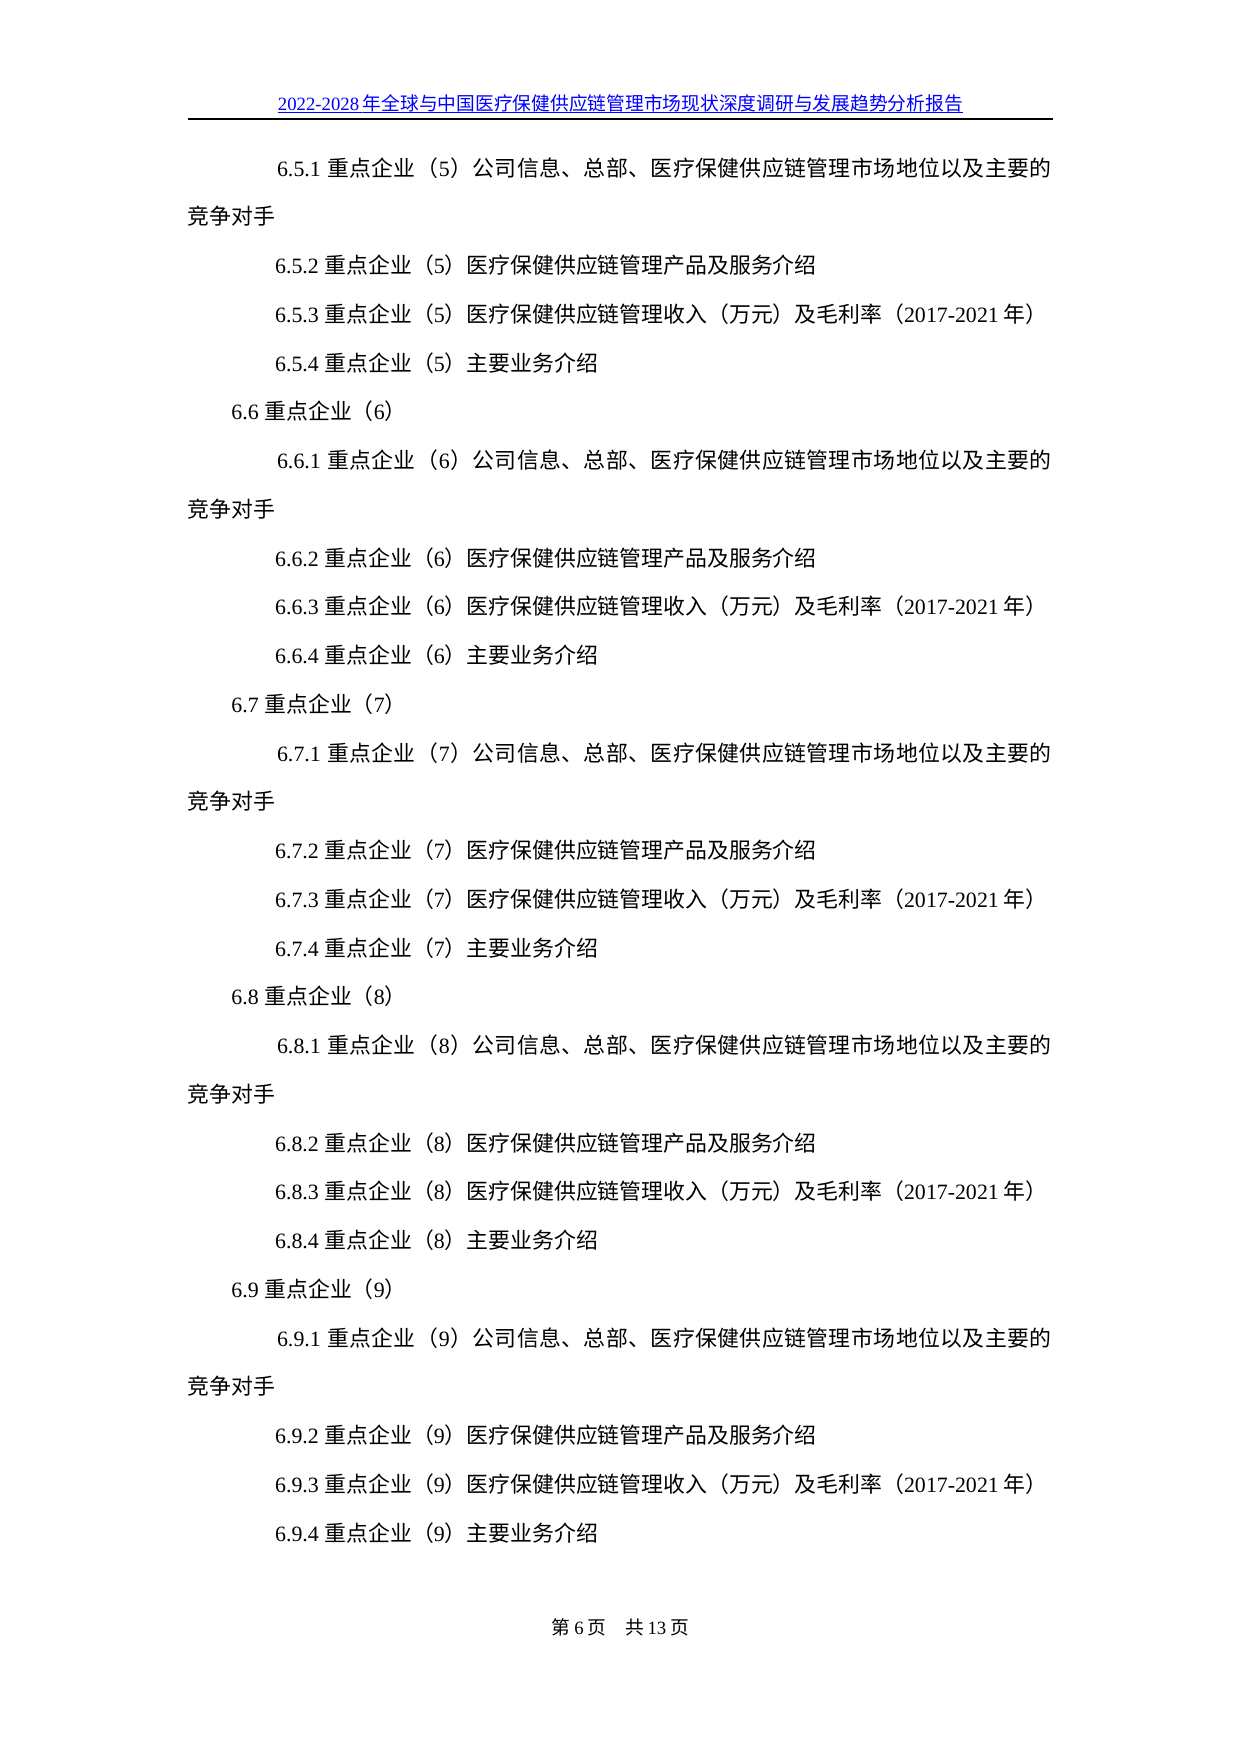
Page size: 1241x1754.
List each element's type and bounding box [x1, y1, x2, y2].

text [187, 150, 1053, 1548]
